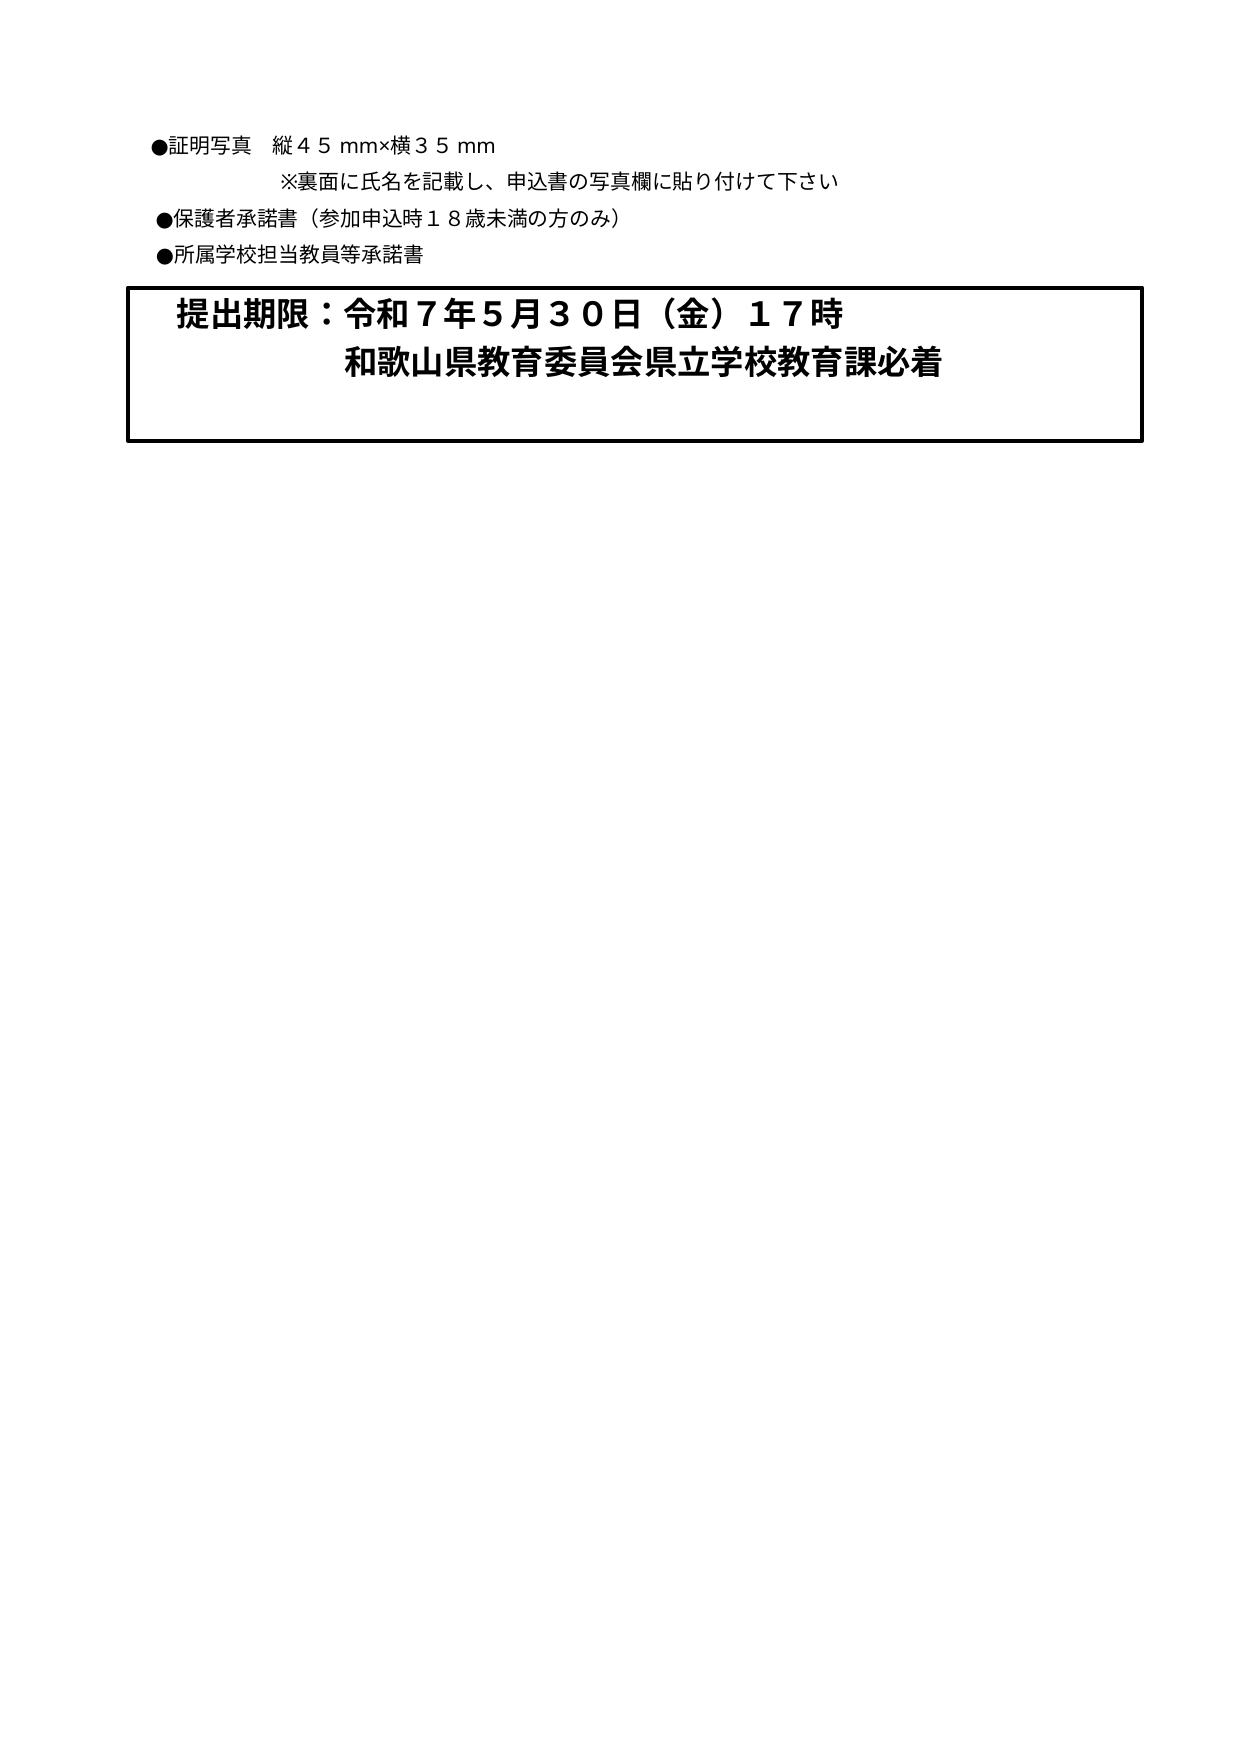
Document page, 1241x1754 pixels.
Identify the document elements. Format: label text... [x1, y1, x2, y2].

text ●証明写真 縦４５mm×横３５mm [114, 126, 1152, 162]
text ※裏面に氏名を記載し、申込書の写真欄に貼り付けて下さい [114, 162, 1152, 199]
text ●保護者承諾書（参加申込時１８歳未満の方のみ） [114, 199, 1152, 235]
text ●所属学校担当教員等承諾書 [89, 235, 1152, 272]
